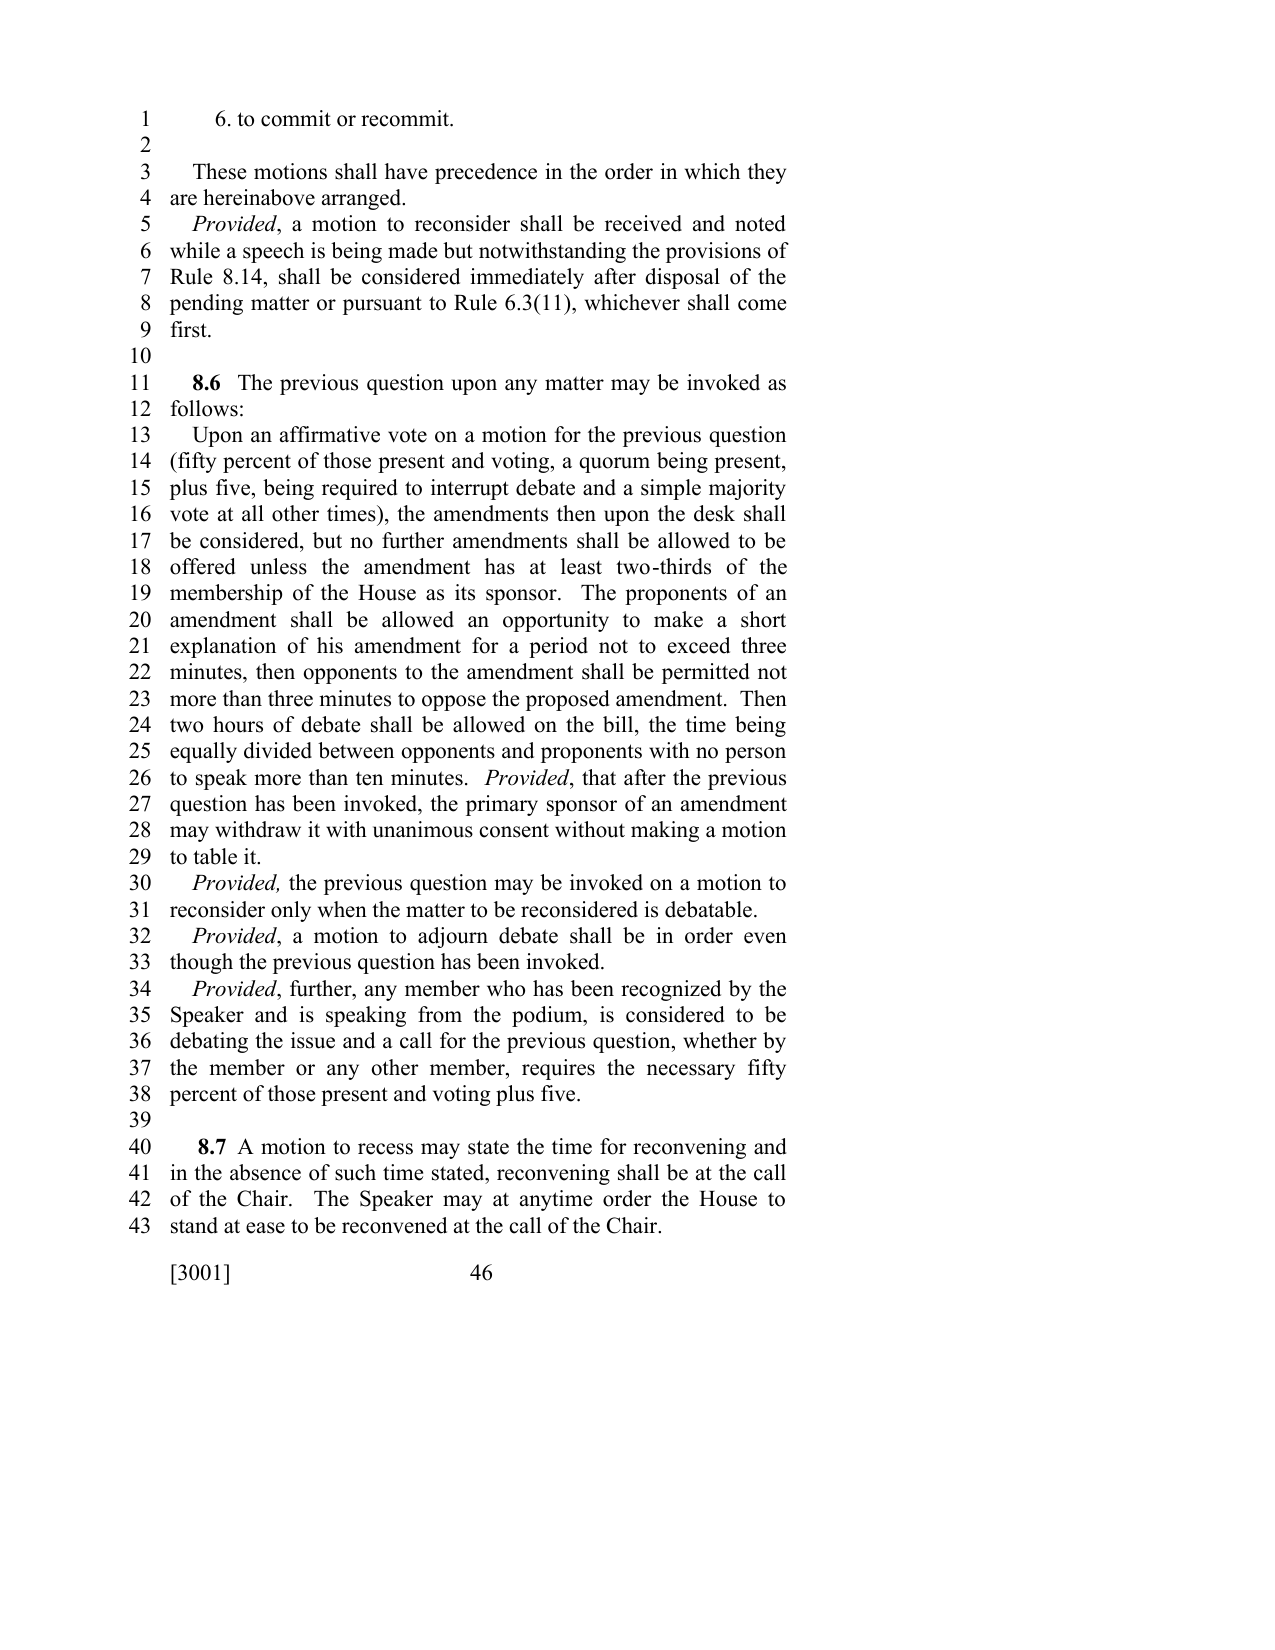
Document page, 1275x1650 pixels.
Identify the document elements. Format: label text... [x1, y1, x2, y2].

text 6. to commit or recommit. [169, 105, 787, 131]
text Provided, the previous question may be invoked on a motion to reconsider only when the matter to be reconsidered is debatable. [169, 869, 787, 922]
text Provided, further, any member who has been recognized by the Speaker and is speaking from the podium, is considered to be debating the issue and a call for the previous question, whether by the member or any other member, requires the necessary fifty percent of those present and voting plus five. [169, 975, 787, 1106]
text Provided, a motion to reconsider shall be received and noted while a speech is being made but notwithstanding the provisions of Rule 8.14, shall be considered immediately after disposal of the pending matter or pursuant to Rule 6.3(11), whichever shall come first. [169, 210, 787, 342]
text 8.7 A motion to recess may state the time for reconvening and in the absence of such time stated, reconvening shall be at the call of the Chair. The Speaker may at anytime order the House to stand at ease to be reconvened at the call of the Chair. [169, 1133, 787, 1238]
text Upon an affirmative vote on a motion for the previous question (fifty percent of those present and voting, a quorum being present, plus five, being required to interrupt debate and a simple majority vote at all other times), the amendments then upon the desk shall be considered, but no further amendments shall be allowed to be offered unless the amendment has at least two-thirds of the membership of the House as its sponsor. The proponents of an amendment shall be allowed an opportunity to make a short explanation of his amendment for a period not to exceed three minutes, then opponents to the amendment shall be permitted not more than three minutes to oppose the proposed amendment. Then two hours of debate shall be allowed on the bill, the time being equally divided between opponents and proponents with no person to speak more than ten minutes. Provided, that after the previous question has been invoked, the primary sponsor of an amendment may withdraw it with unanimous consent without making a motion to table it. [169, 421, 787, 869]
text These motions shall have precedence in the order in which they are hereinabove arranged. [169, 158, 787, 210]
text 8.6 The previous question upon any matter may be invoked as follows: [169, 368, 787, 421]
text Provided, a motion to adjourn debate shall be in order even though the previous question has been invoked. [169, 922, 787, 975]
